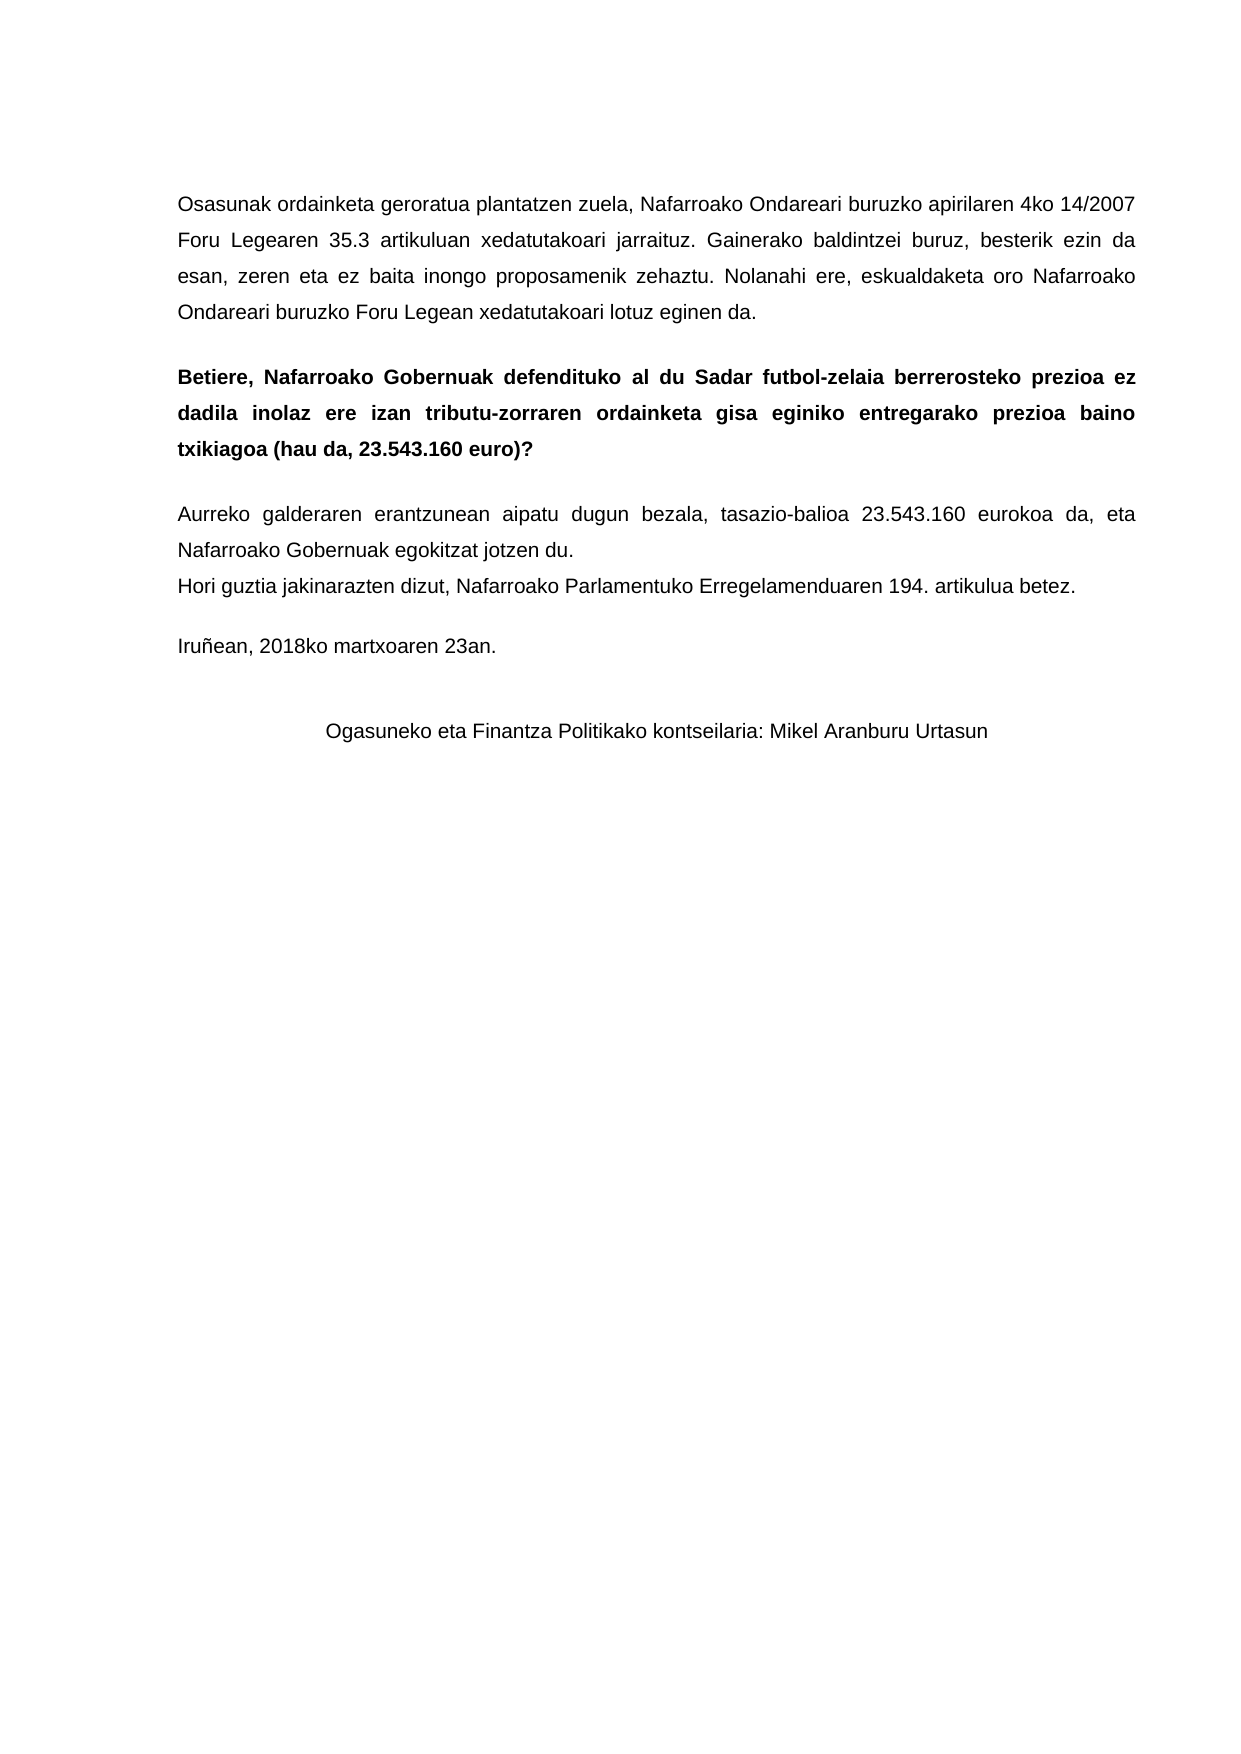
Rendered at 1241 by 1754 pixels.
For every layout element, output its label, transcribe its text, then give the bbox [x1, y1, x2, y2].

text Aurreko galderaren erantzunean aipatu dugun bezala, tasazio-balioa 23.543.160 eurokoa da, eta Nafarroako Gobernuak egokitzat jotzen du. [177, 502, 1137, 562]
text Betiere, Nafarroako Gobernuak defendituko al du Sadar futbol-zelaia berrerosteko prezioa ez dadila inolaz ere izan tributu-zorraren ordainketa gisa eginiko entregarako prezioa baino txikiagoa (hau da, 23.543.160 euro)? [177, 365, 1137, 461]
text Hori guztia jakinarazten dizut, Nafarroako Parlamentuko Erregelamenduaren 194. artikulua betez. [177, 574, 1137, 598]
text Iruñean, 2018ko martxoaren 23an. [177, 634, 1137, 658]
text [177, 192, 1137, 324]
text Ogasuneko eta Finantza Politikako kontseilaria: Mikel Aranburu Urtasun [177, 718, 1137, 742]
